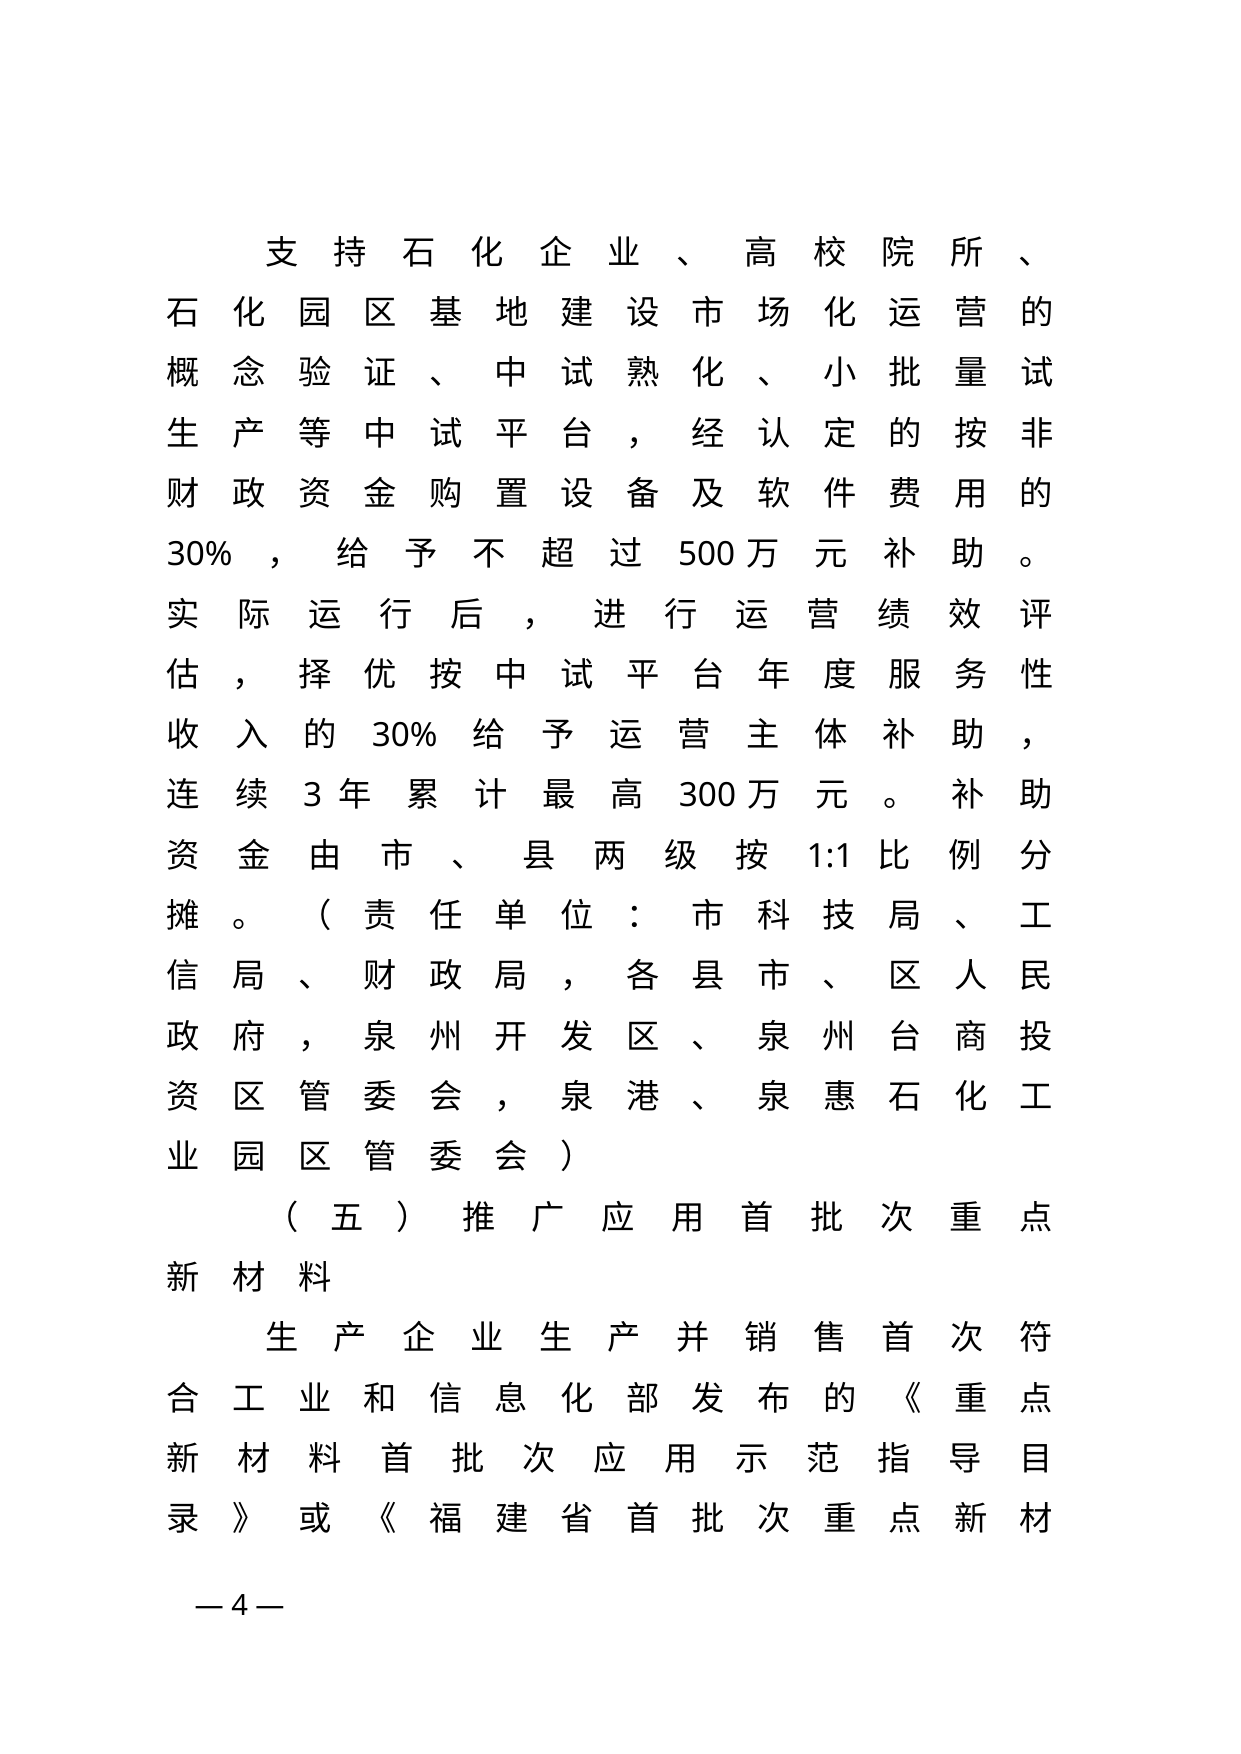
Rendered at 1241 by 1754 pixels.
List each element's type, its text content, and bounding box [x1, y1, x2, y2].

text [167, 1305, 1085, 1546]
list 推广应用首批次重点新材料 [167, 1184, 1085, 1305]
text 支持石化企业、高校院所、石化园区基地建设市场化运营的概念验证、中试熟化、小批量试生产等中试平台，经认定的按非财政资金购置设备及软件费用的30%，给予不超过500万元补助。实际运行后，进行运营绩效评估，择优按中试平台年度服务性收入的30%给予运营主体补助，连续3年累计最高300万元。补助资金由市、县两级按1:1比例分摊。（责任单位：市科技局、工信局、财政局，各县市、区人民政府，泉州开发区、泉州台商投资区管委会，泉港、泉惠石化工业园区管委会） [167, 219, 1085, 1184]
